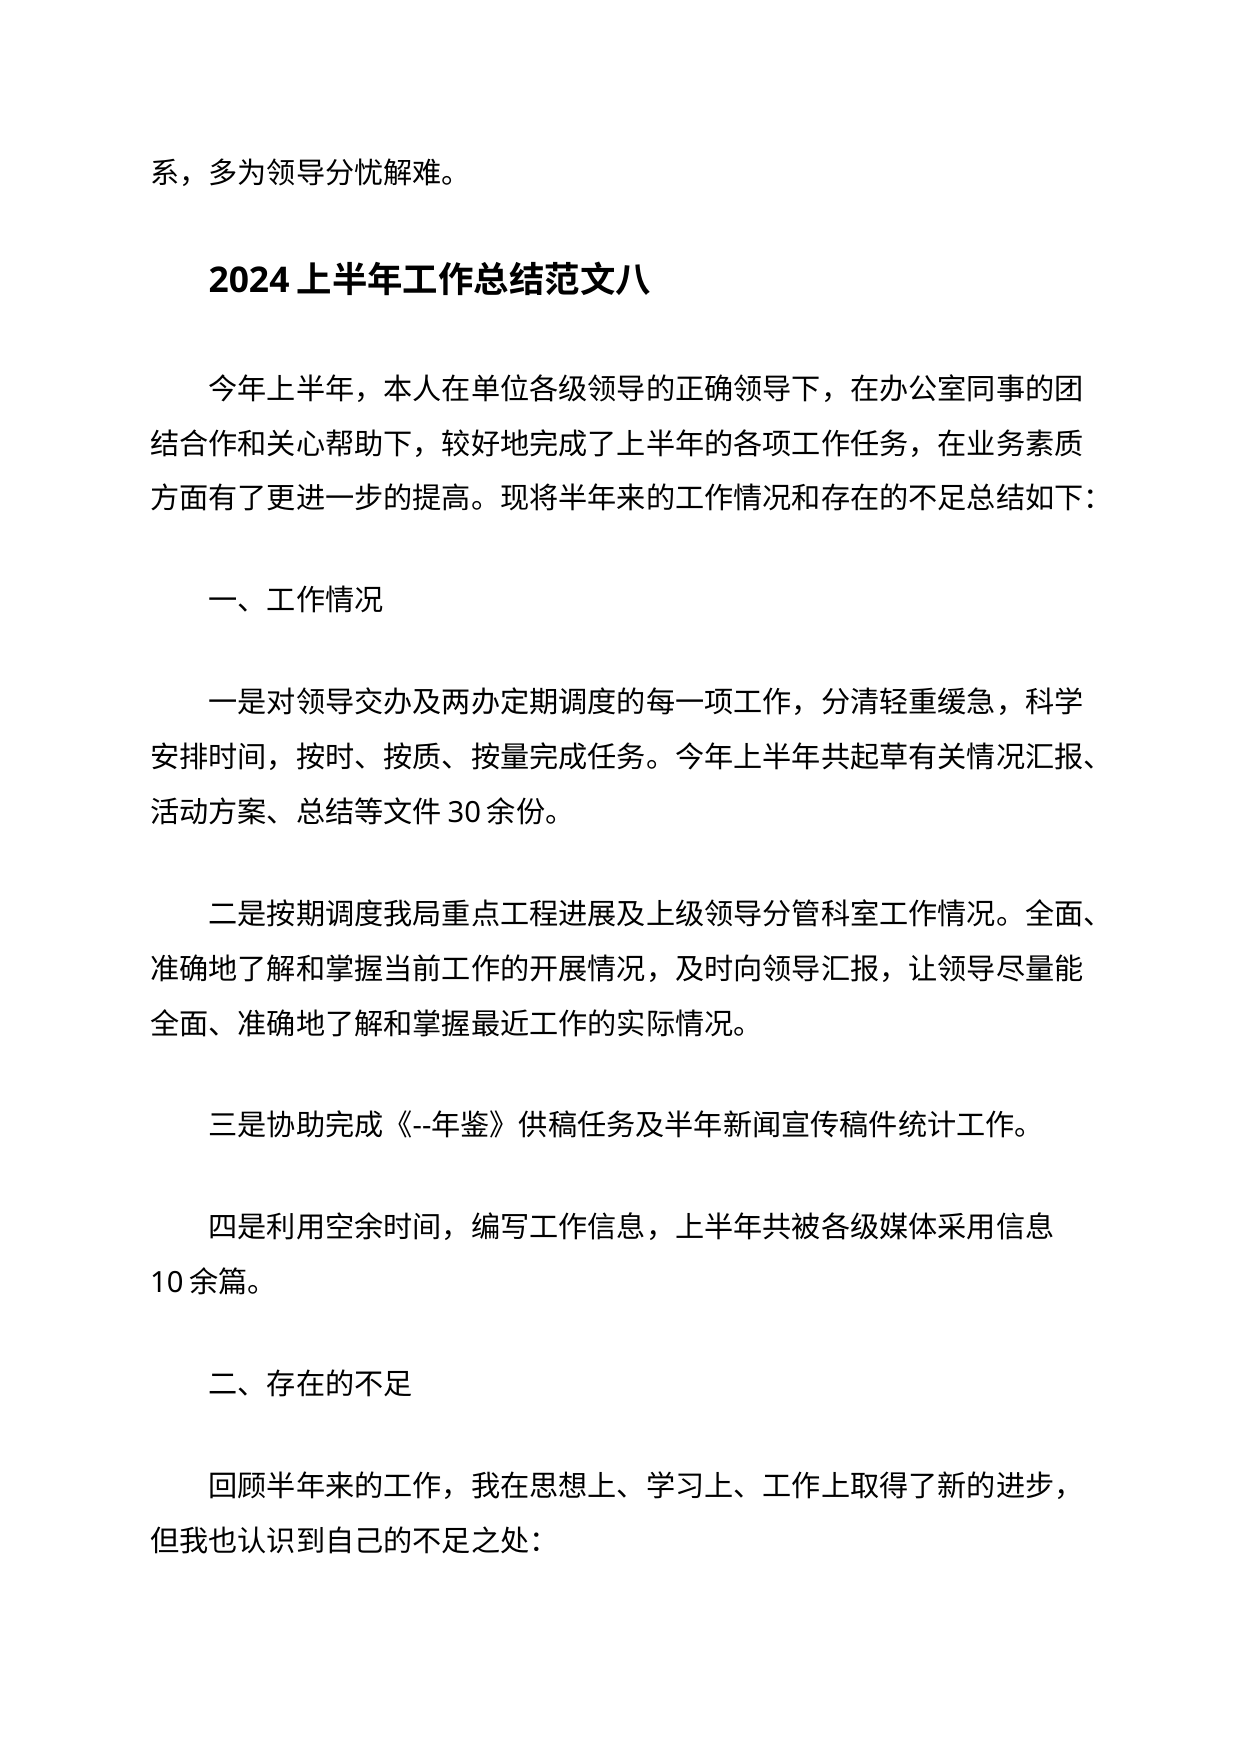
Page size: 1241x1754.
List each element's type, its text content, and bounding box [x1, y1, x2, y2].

text 二、存在的不足 [150, 1361, 1090, 1403]
text 一、工作情况 [150, 577, 1090, 619]
text 一是对领导交办及两办定期调度的每一项工作，分清轻重缓急，科学安排时间，按时、按质、按量完成任务。今年上半年共起草有关情况汇报、活动方案、总结等文件30余份。 [150, 679, 1090, 831]
text 四是利用空余时间，编写工作信息，上半年共被各级媒体采用信息10余篇。 [150, 1204, 1090, 1301]
text 2024上半年工作总结范文八 [150, 252, 1090, 303]
text 二是按期调度我局重点工程进展及上级领导分管科室工作情况。全面、准确地了解和掌握当前工作的开展情况，及时向领导汇报，让领导尽量能全面、准确地了解和掌握最近工作的实际情况。 [150, 890, 1090, 1042]
text 今年上半年，本人在单位各级领导的正确领导下，在办公室同事的团结合作和关心帮助下，较好地完成了上半年的各项工作任务，在业务素质方面有了更进一步的提高。现将半年来的工作情况和存在的不足总结如下： [150, 365, 1090, 517]
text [150, 150, 1090, 192]
text 回顾半年来的工作，我在思想上、学习上、工作上取得了新的进步，但我也认识到自己的不足之处： [150, 1463, 1090, 1560]
text 三是协助完成《--年鉴》供稿任务及半年新闻宣传稿件统计工作。 [150, 1102, 1090, 1144]
